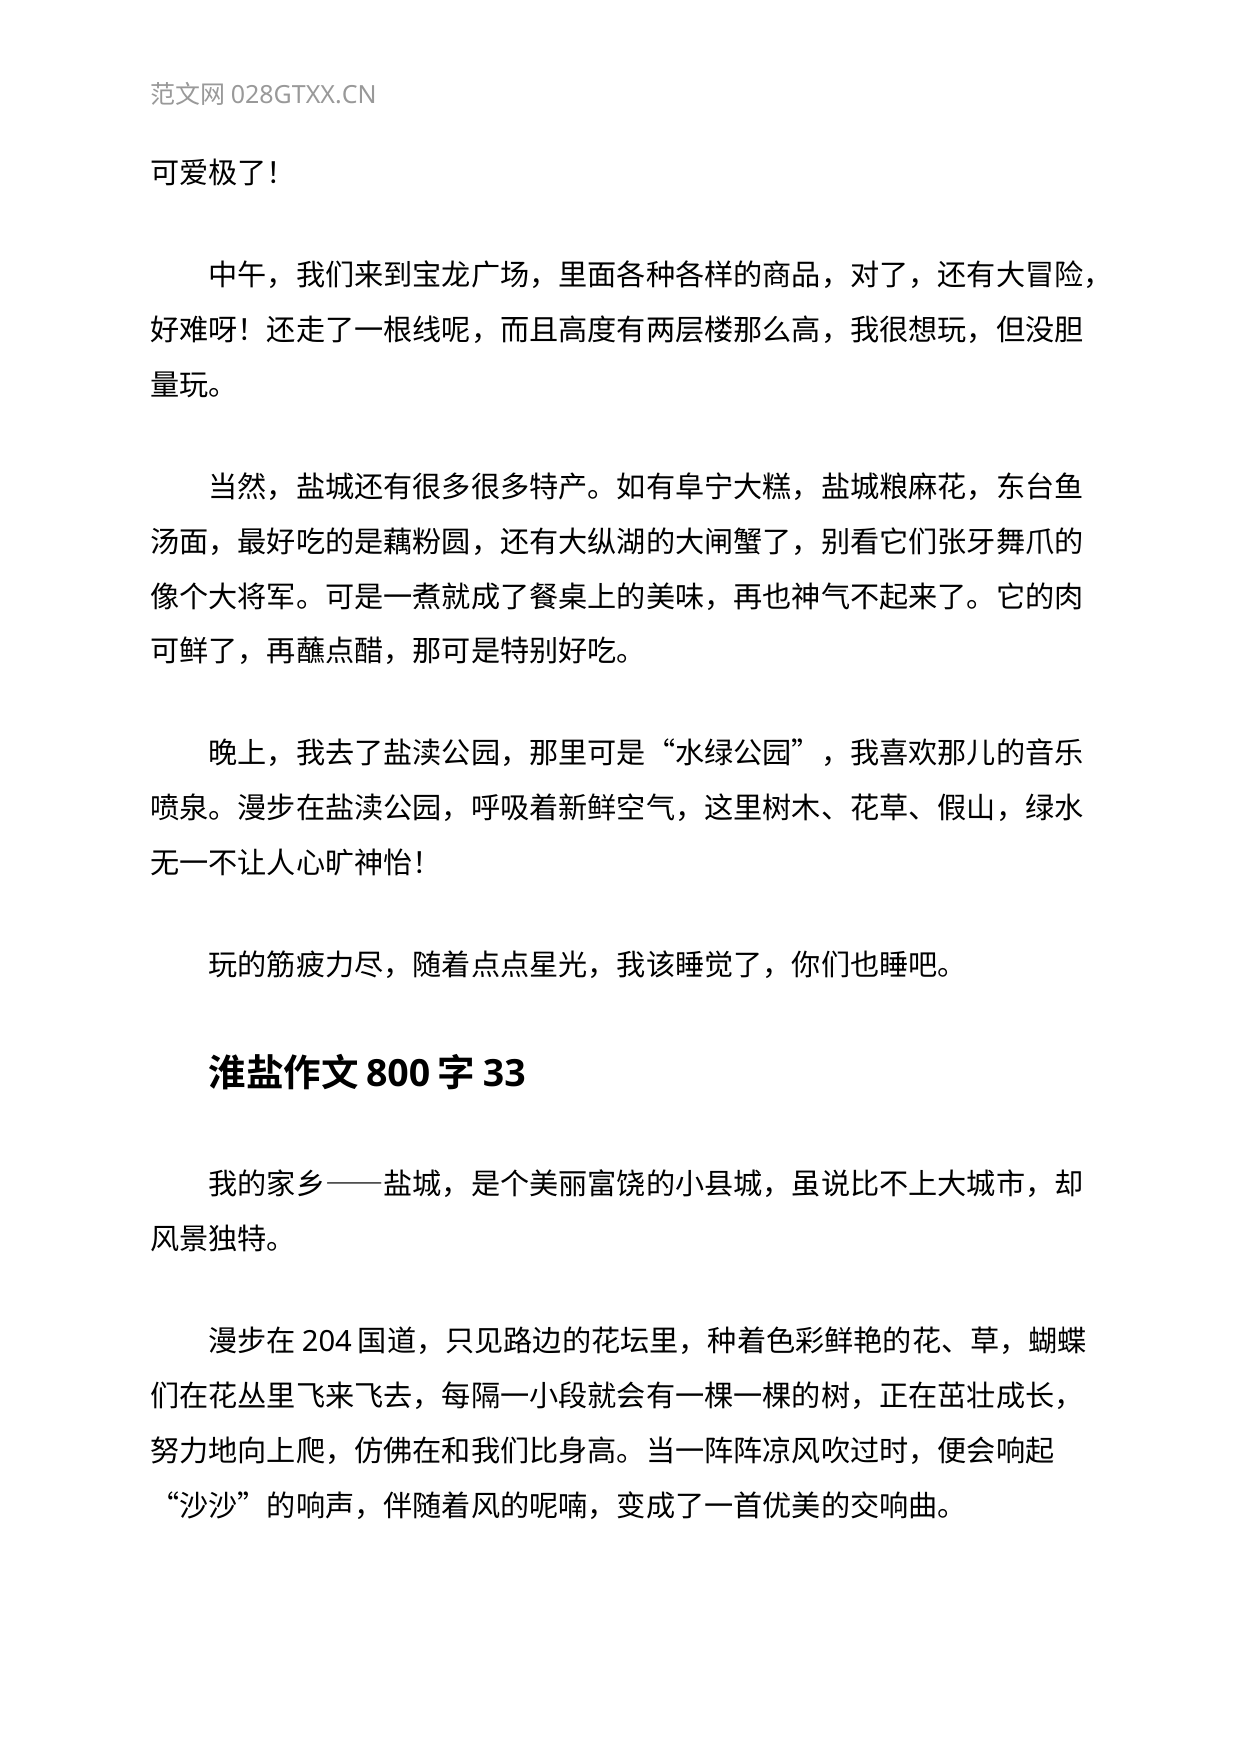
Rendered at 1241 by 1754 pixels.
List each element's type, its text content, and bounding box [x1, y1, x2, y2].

text 晚上，我去了盐渎公园，那里可是“水绿公园”，我喜欢那儿的音乐喷泉。漫步在盐渎公园，呼吸着新鲜空气，这里树木、花草、假山，绿水无一不让人心旷神怡！ [150, 730, 1090, 882]
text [150, 150, 1090, 192]
text 我的家乡——盐城，是个美丽富饶的小县城，虽说比不上大城市，却风景独特。 [150, 1161, 1090, 1258]
text 当然，盐城还有很多很多特产。如有阜宁大糕，盐城粮麻花，东台鱼汤面，最好吃的是藕粉圆，还有大纵湖的大闸蟹了，别看它们张牙舞爪的像个大将军。可是一煮就成了餐桌上的美味，再也神气不起来了。它的肉可鲜了，再蘸点醋，那可是特别好吃。 [150, 463, 1090, 670]
text 淮盐作文800字33 [150, 1043, 1090, 1098]
text 玩的筋疲力尽，随着点点星光，我该睡觉了，你们也睡吧。 [150, 941, 1090, 984]
text 漫步在204国道，只见路边的花坛里，种着色彩鲜艳的花、草，蝴蝶们在花丛里飞来飞去，每隔一小段就会有一棵一棵的树，正在茁壮成长，努力地向上爬，仿佛在和我们比身高。当一阵阵凉风吹过时，便会响起“沙沙”的响声，伴随着风的呢喃，变成了一首优美的交响曲。 [150, 1317, 1090, 1524]
text 中午，我们来到宝龙广场，里面各种各样的商品，对了，还有大冒险，好难呀！还走了一根线呢，而且高度有两层楼那么高，我很想玩，但没胆量玩。 [150, 252, 1090, 404]
